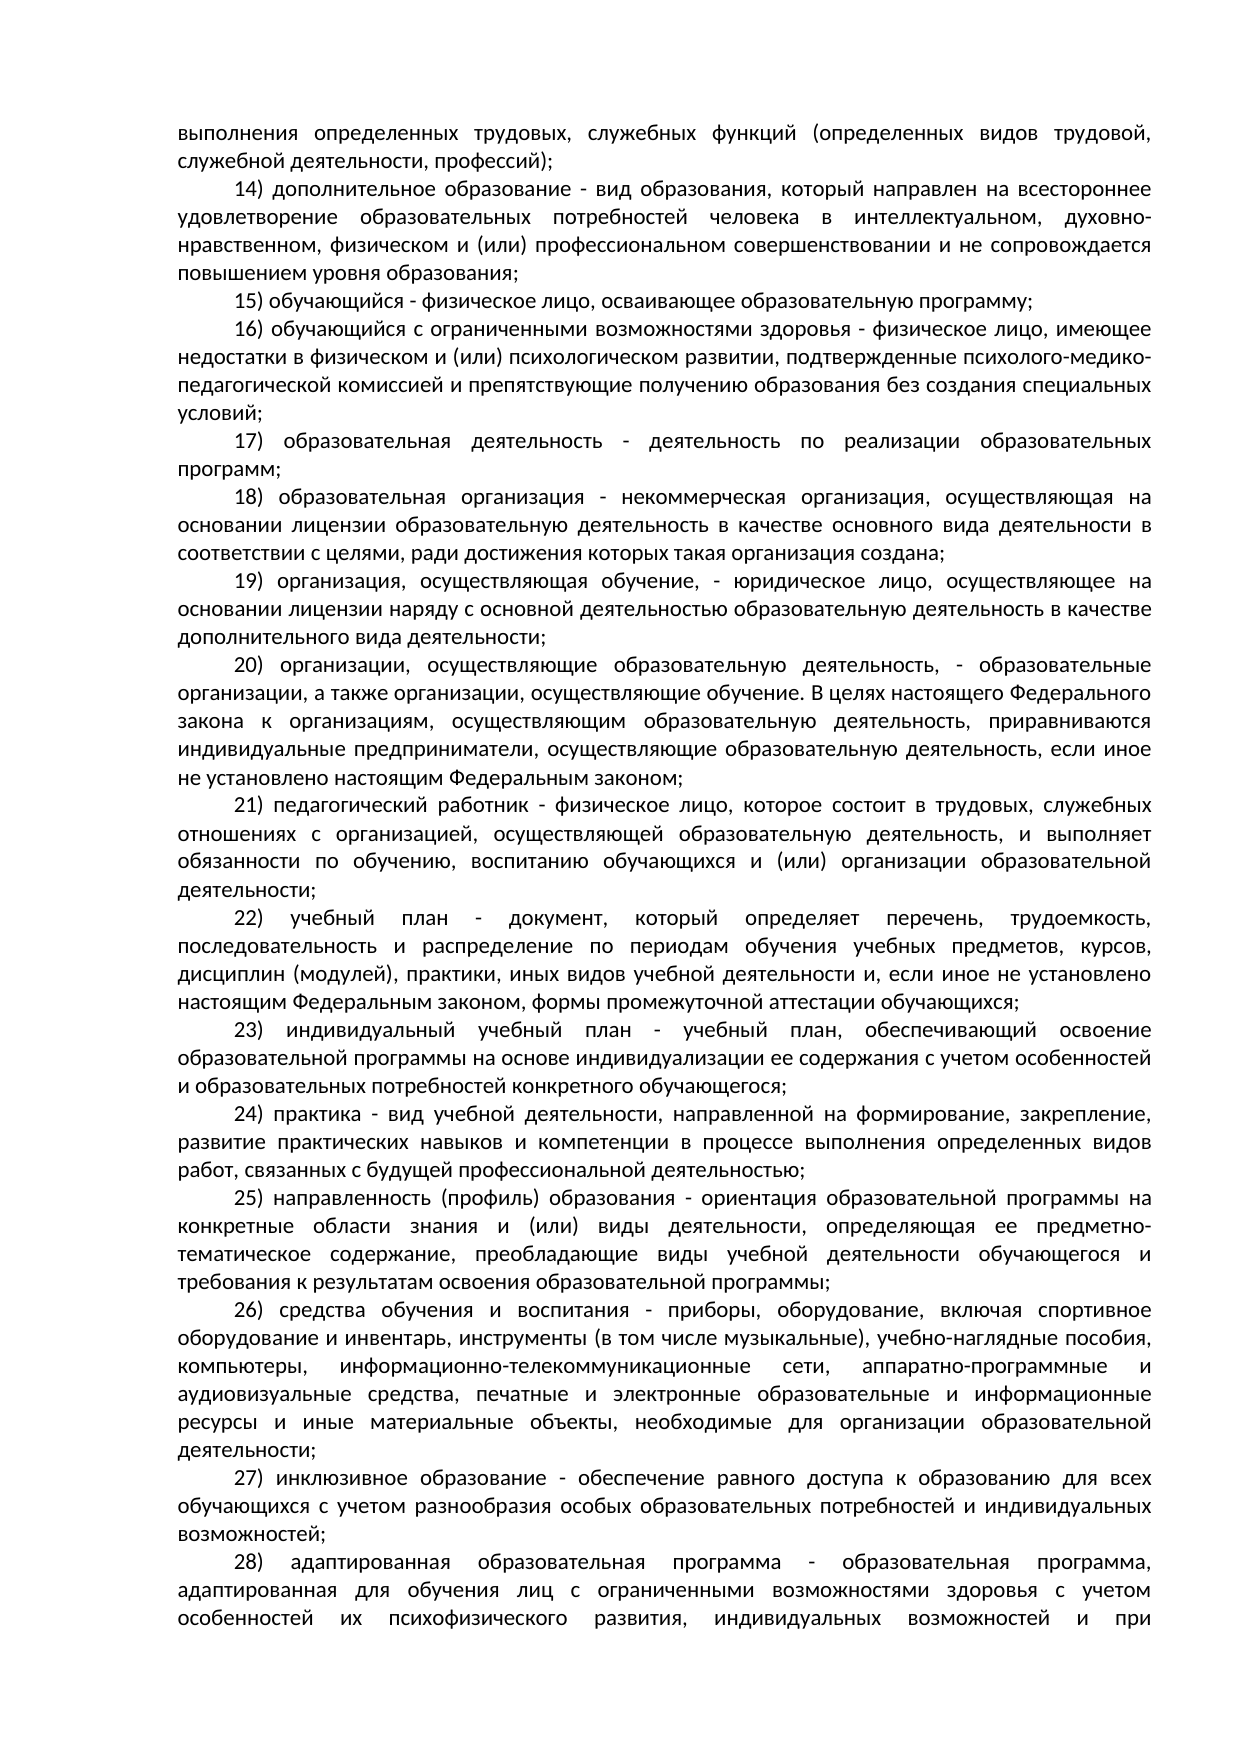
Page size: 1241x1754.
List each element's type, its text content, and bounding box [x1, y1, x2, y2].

text 14) дополнительное образование - вид образования, который направлен на всестороннее удовлетворение образовательных потребностей человека в интеллектуальном, духовно-нравственном, физическом и (или) профессиональном совершенствовании и не сопровождается повышением уровня образования; [177, 174, 1152, 286]
text 15) обучающийся - физическое лицо, осваивающее образовательную программу; [177, 286, 1152, 314]
text 26) средства обучения и воспитания - приборы, оборудование, включая спортивное оборудование и инвентарь, инструменты (в том числе музыкальные), учебно-наглядные пособия, компьютеры, информационно-телекоммуникационные сети, аппаратно-программные и аудиовизуальные средства, печатные и электронные образовательные и информационные ресурсы и иные материальные объекты, необходимые для организации образовательной деятельности; [177, 1295, 1152, 1463]
text 22) учебный план - документ, который определяет перечень, трудоемкость, последовательность и распределение по периодам обучения учебных предметов, курсов, дисциплин (модулей), практики, иных видов учебной деятельности и, если иное не установлено настоящим Федеральным законом, формы промежуточной аттестации обучающихся; [177, 903, 1152, 1015]
text 18) образовательная организация - некоммерческая организация, осуществляющая на основании лицензии образовательную деятельность в качестве основного вида деятельности в соответствии с целями, ради достижения которых такая организация создана; [177, 482, 1152, 566]
text 16) обучающийся с ограниченными возможностями здоровья - физическое лицо, имеющее недостатки в физическом и (или) психологическом развитии, подтвержденные психолого-медико-педагогической комиссией и препятствующие получению образования без создания специальных условий; [177, 314, 1152, 426]
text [177, 118, 1152, 174]
text 17) образовательная деятельность - деятельность по реализации образовательных программ; [177, 426, 1152, 482]
text 20) организации, осуществляющие образовательную деятельность, - образовательные организации, а также организации, осуществляющие обучение. В целях настоящего Федерального закона к организациям, осуществляющим образовательную деятельность, приравниваются индивидуальные предприниматели, осуществляющие образовательную деятельность, если иное не установлено настоящим Федеральным законом; [177, 651, 1152, 791]
text 24) практика - вид учебной деятельности, направленной на формирование, закрепление, развитие практических навыков и компетенции в процессе выполнения определенных видов работ, связанных с будущей профессиональной деятельностью; [177, 1099, 1152, 1183]
text 25) направленность (профиль) образования - ориентация образовательной программы на конкретные области знания и (или) виды деятельности, определяющая ее предметно-тематическое содержание, преобладающие виды учебной деятельности обучающегося и требования к результатам освоения образовательной программы; [177, 1183, 1152, 1295]
text 19) организация, осуществляющая обучение, - юридическое лицо, осуществляющее на основании лицензии наряду с основной деятельностью образовательную деятельность в качестве дополнительного вида деятельности; [177, 566, 1152, 651]
text 27) инклюзивное образование - обеспечение равного доступа к образованию для всех обучающихся с учетом разнообразия особых образовательных потребностей и индивидуальных возможностей; [177, 1463, 1152, 1547]
text 23) индивидуальный учебный план - учебный план, обеспечивающий освоение образовательной программы на основе индивидуализации ее содержания с учетом особенностей и образовательных потребностей конкретного обучающегося; [177, 1015, 1152, 1099]
text 21) педагогический работник - физическое лицо, которое состоит в трудовых, служебных отношениях с организацией, осуществляющей образовательную деятельность, и выполняет обязанности по обучению, воспитанию обучающихся и (или) организации образовательной деятельности; [177, 791, 1152, 903]
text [177, 1547, 1152, 1631]
